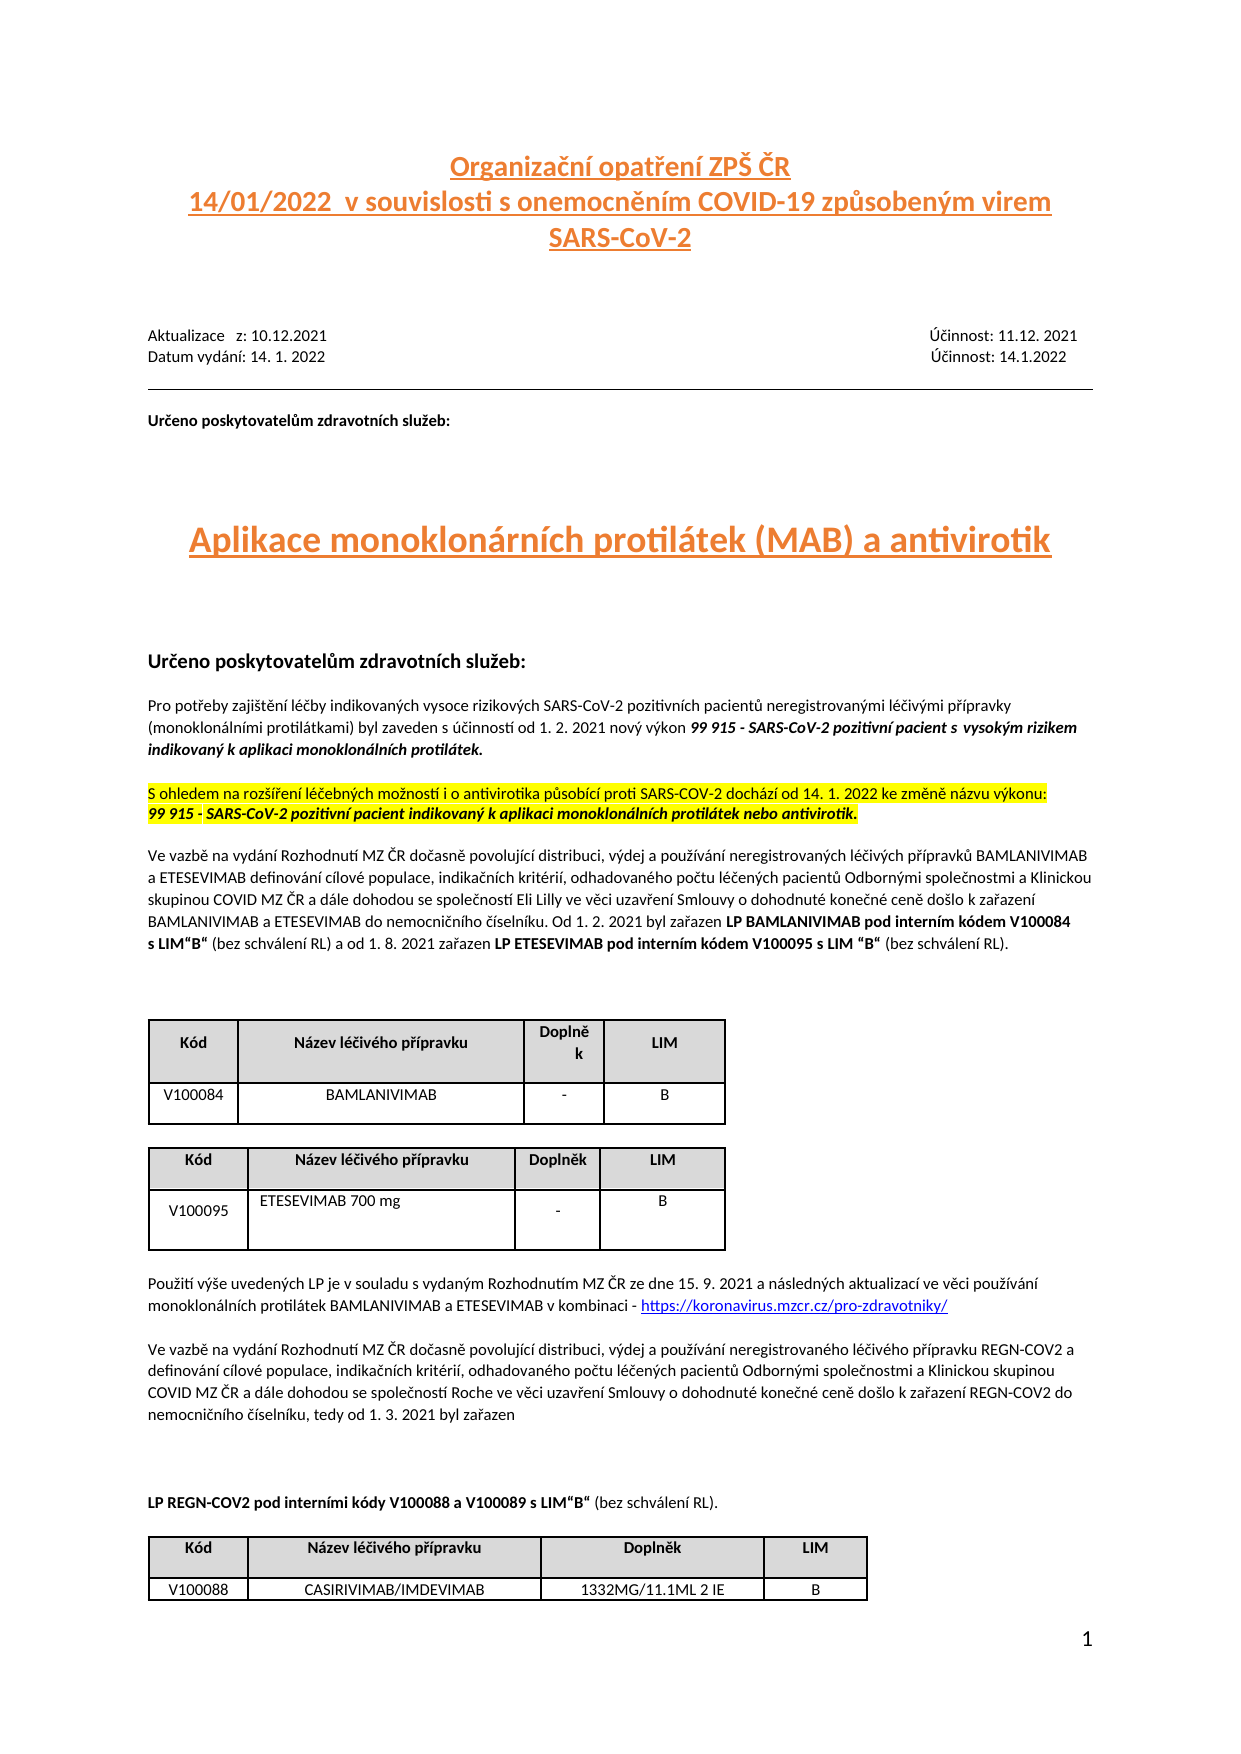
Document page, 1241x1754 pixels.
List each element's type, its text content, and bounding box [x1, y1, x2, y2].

table_cell B [765, 1579, 866, 1599]
text Ve vazbě na vydání Rozhodnutí MZ ČR dočasně povolující distribuci, výdej a používání neregistrovaných léčivých přípravků BAMLANIVIMAB a ETESEVIMAB definování cílové populace, indikačních kritérií, odhadovaného počtu léčených pacientů Odbornými společnostmi a Klinickou skupinou COVID MZ ČR a dále dohodou se společností Eli Lilly ve věci uzavření Smlouvy o dohodnuté konečné ceně došlo k zařazení BAMLANIVIMAB a ETESEVIMAB do nemocničního číselníku. Od 1. 2. 2021 byl zařazen LP BAMLANIVIMAB pod interním kódem V100084 s LIM“B“ (bez schválení RL) a od 1. 8. 2021 zařazen LP ETESEVIMAB pod interním kódem V100095 s LIM “B“ (bez schválení RL). [148, 846, 1093, 953]
text Použití výše uvedených LP je v souladu s vydaným Rozhodnutím MZ ČR ze dne 15. 9. 2021 a následných aktualizací ve věci používání monoklonálních protilátek BAMLANIVIMAB a ETESEVIMAB v kombinaci - https://koronavirus.mzcr.cz/pro-zdravotniky/ [148, 1273, 1093, 1315]
table_cell 1332MG/11.1ML 2 IE [542, 1579, 763, 1599]
table_header Kód [150, 1538, 247, 1577]
table_header Název léčivého přípravku [249, 1538, 540, 1577]
text Pro potřeby zajištění léčby indikovaných vysoce rizikových SARS-CoV-2 pozitivních pacientů neregistrovanými léčivými přípravky (monoklonálními protilátkami) byl zaveden s účinností od 1. 2. 2021 nový výkon 99 915 - SARS-CoV-2 pozitivní pacient s vysokým rizikem indikovaný k aplikaci monoklonálních protilátek. [148, 696, 1093, 760]
table_header Doplněk [525, 1021, 603, 1082]
table_header LIM [765, 1538, 866, 1577]
table_cell BAMLANIVIMAB [239, 1084, 523, 1123]
text LP REGN-COV2 pod interními kódy V100088 a V100089 s LIM“B“ (bez schválení RL). [148, 1470, 1093, 1512]
text Organizační opatření ZPŠ ČR [148, 148, 1093, 183]
table_cell V100095 [150, 1191, 247, 1249]
table_cell B [605, 1084, 724, 1123]
text Datum vydání: 14. 1. 2022 Účinnost: 14.1.2022 [148, 346, 1093, 366]
table_header LIM [601, 1149, 724, 1188]
table_header Kód [150, 1021, 237, 1082]
table_header Název léčivého přípravku [249, 1149, 514, 1188]
table_cell ETESEVIMAB 700 mg [249, 1191, 514, 1249]
table_header LIM [605, 1021, 724, 1082]
table_header Název léčivého přípravku [239, 1021, 523, 1082]
table_header Kód [150, 1149, 247, 1188]
table_cell V100088 [150, 1579, 247, 1599]
subtitle Určeno poskytovatelům zdravotních služeb: [148, 411, 1093, 431]
text Aktualizace z: 10.12.2021 Účinnost: 11.12. 2021 [148, 326, 1093, 346]
table_cell V100084 [150, 1084, 237, 1123]
text 14/01/2022 v souvislosti s onemocněním COVID-19 způsobeným virem SARS-CoV-2 [148, 183, 1093, 254]
text Ve vazbě na vydání Rozhodnutí MZ ČR dočasně povolující distribuci, výdej a používání neregistrovaného léčivého přípravku REGN-COV2 a definování cílové populace, indikačních kritérií, odhadovaného počtu léčených pacientů Odbornými společnostmi a Klinickou skupinou COVID MZ ČR a dále dohodou se společností Roche ve věci uzavření Smlouvy o dohodnuté konečné ceně došlo k zařazení REGN-COV2 do nemocničního číselníku, tedy od 1. 3. 2021 byl zařazen [148, 1339, 1093, 1425]
text Aplikace monoklonárních protilátek (MAB) a antivirotik [148, 516, 1093, 562]
table_cell - [516, 1191, 599, 1249]
text S ohledem na rozšíření léčebných možností i o antivirotika působící proti SARS-COV-2 dochází od 14. 1. 2022 ke změně názvu výkonu: 99 915 - SARS-CoV-2 pozitivní pacient indikovaný k aplikaci monoklonálních protilátek nebo antivirotik. [148, 783, 1093, 824]
table_header Doplněk [542, 1538, 763, 1577]
subtitle Určeno poskytovatelům zdravotních služeb: [148, 648, 1093, 674]
table_cell - [525, 1084, 603, 1123]
table_cell B [601, 1191, 724, 1249]
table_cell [249, 1579, 540, 1599]
table_header Doplněk [516, 1149, 599, 1188]
